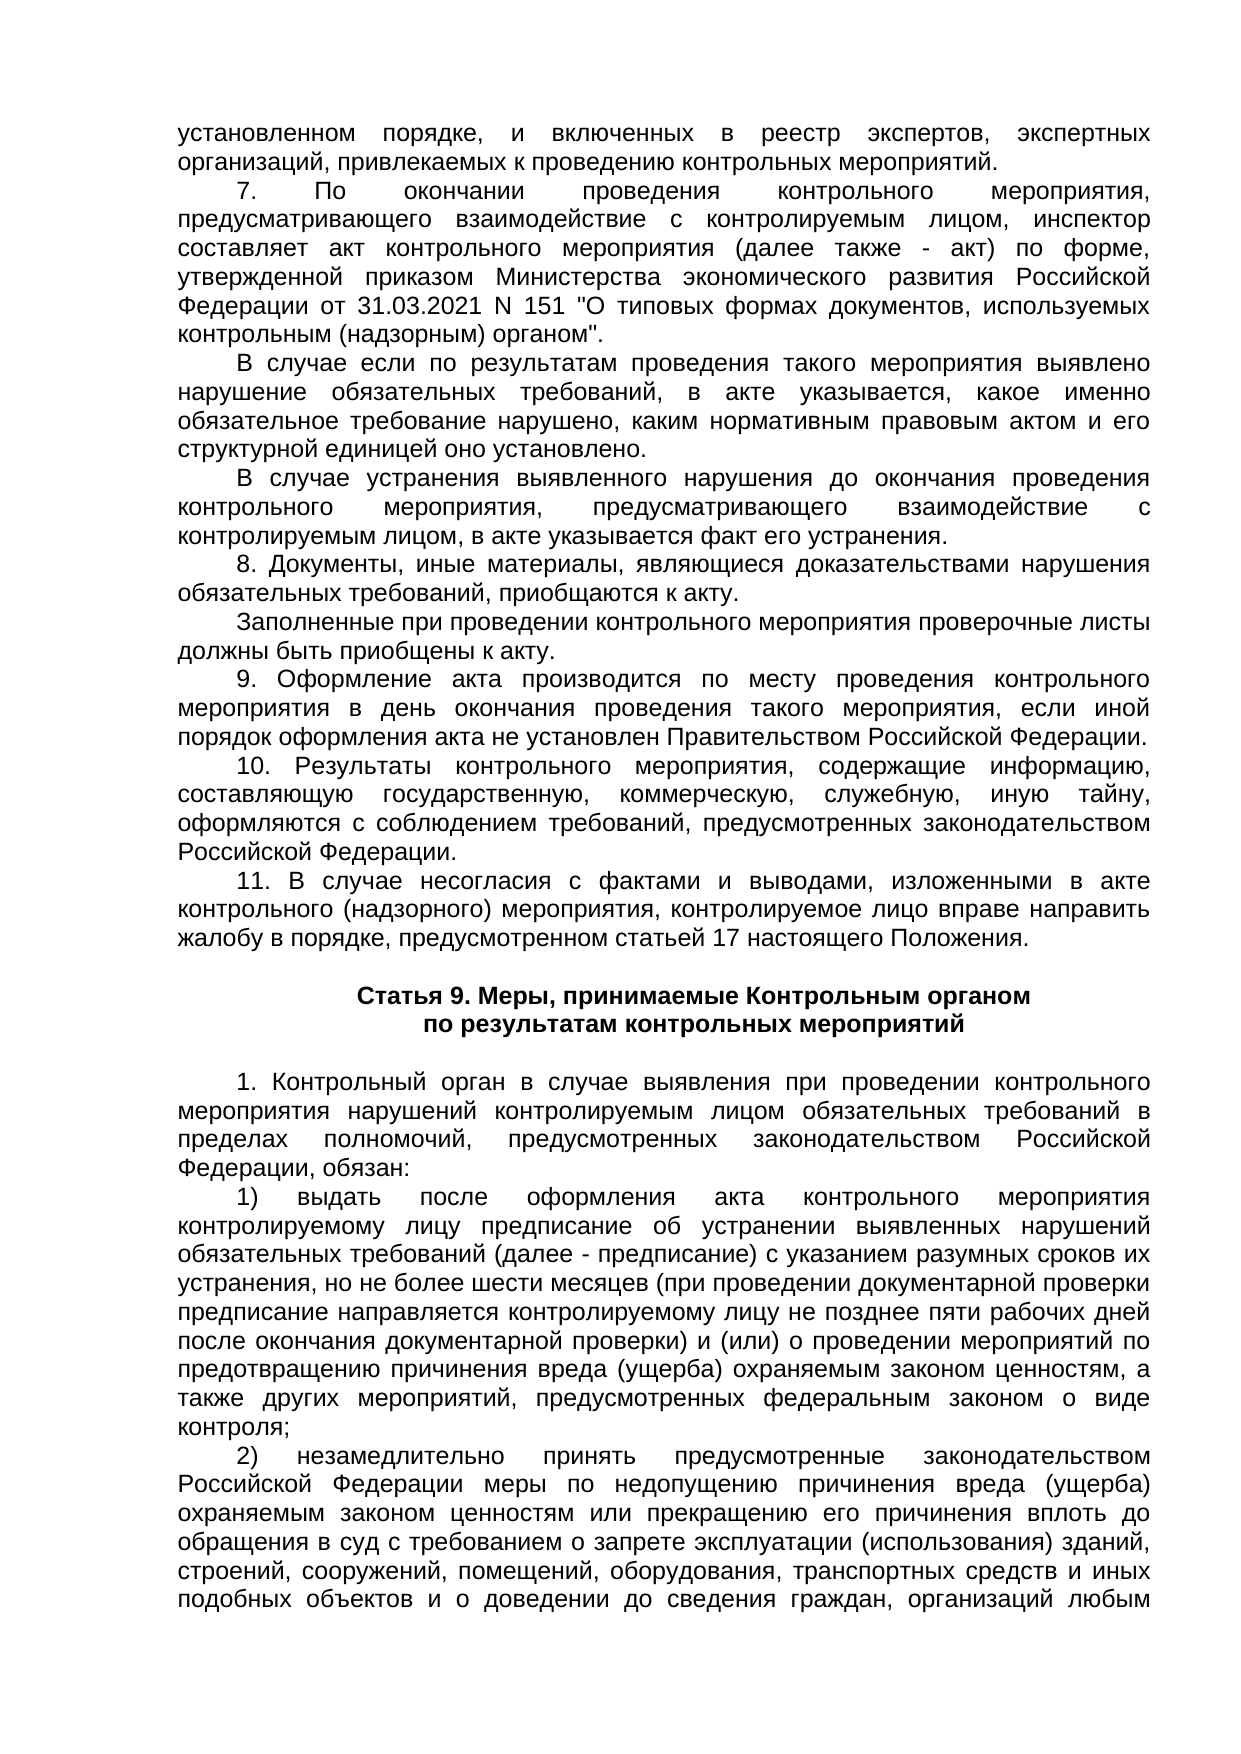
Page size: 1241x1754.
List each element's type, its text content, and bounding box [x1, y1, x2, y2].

text 10. Результаты контрольного мероприятия, содержащие информацию, составляющую государственную, коммерческую, служебную, иную тайну, оформляются с соблюдением требований, предусмотренных законодательством Российской Федерации. [177, 751, 1152, 866]
text 8. Документы, иные материалы, являющиеся доказательствами нарушения обязательных требований, приобщаются к акту. [177, 549, 1152, 607]
text В случае устранения выявленного нарушения до окончания проведения контрольного мероприятия, предусматривающего взаимодействие с контролируемым лицом, в акте указывается факт его устранения. [177, 463, 1152, 549]
title Статья 9. Меры, принимаемые Контрольным органом [177, 981, 1152, 1009]
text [177, 118, 1152, 176]
text 11. В случае несогласия с фактами и выводами, изложенными в акте контрольного (надзорного) мероприятия, контролируемое лицо вправе направить жалобу в порядке, предусмотренном статьей 17 настоящего Положения. [177, 866, 1152, 952]
text В случае если по результатам проведения такого мероприятия выявлено нарушение обязательных требований, в акте указывается, какое именно обязательное требование нарушено, каким нормативным правовым актом и его структурной единицей оно установлено. [177, 348, 1152, 463]
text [177, 1441, 1152, 1613]
text 1. Контрольный орган в случае выявления при проведении контрольного мероприятия нарушений контролируемым лицом обязательных требований в пределах полномочий, предусмотренных законодательством Российской Федерации, обязан: [177, 1067, 1152, 1182]
title по результатам контрольных мероприятий [177, 1009, 1152, 1038]
text 9. Оформление акта производится по месту проведения контрольного мероприятия в день окончания проведения такого мероприятия, если иной порядок оформления акта не установлен Правительством Российской Федерации. [177, 664, 1152, 751]
text Заполненные при проведении контрольного мероприятия проверочные листы должны быть приобщены к акту. [177, 607, 1152, 664]
text 1) выдать после оформления акта контрольного мероприятия контролируемому лицу предписание об устранении выявленных нарушений обязательных требований (далее - предписание) с указанием разумных сроков их устранения, но не более шести месяцев (при проведении документарной проверки предписание направляется контролируемому лицу не позднее пяти рабочих дней после окончания документарной проверки) и (или) о проведении мероприятий по предотвращению причинения вреда (ущерба) охраняемым законом ценностям, а также других мероприятий, предусмотренных федеральным законом о виде контроля; [177, 1182, 1152, 1441]
text 7. По окончании проведения контрольного мероприятия, предусматривающего взаимодействие с контролируемым лицом, инспектор составляет акт контрольного мероприятия (далее также - акт) по форме, утвержденной приказом Министерства экономического развития Российской Федерации от 31.03.2021 N 151 "О типовых формах документов, используемых контрольным (надзорным) органом". [177, 176, 1152, 348]
